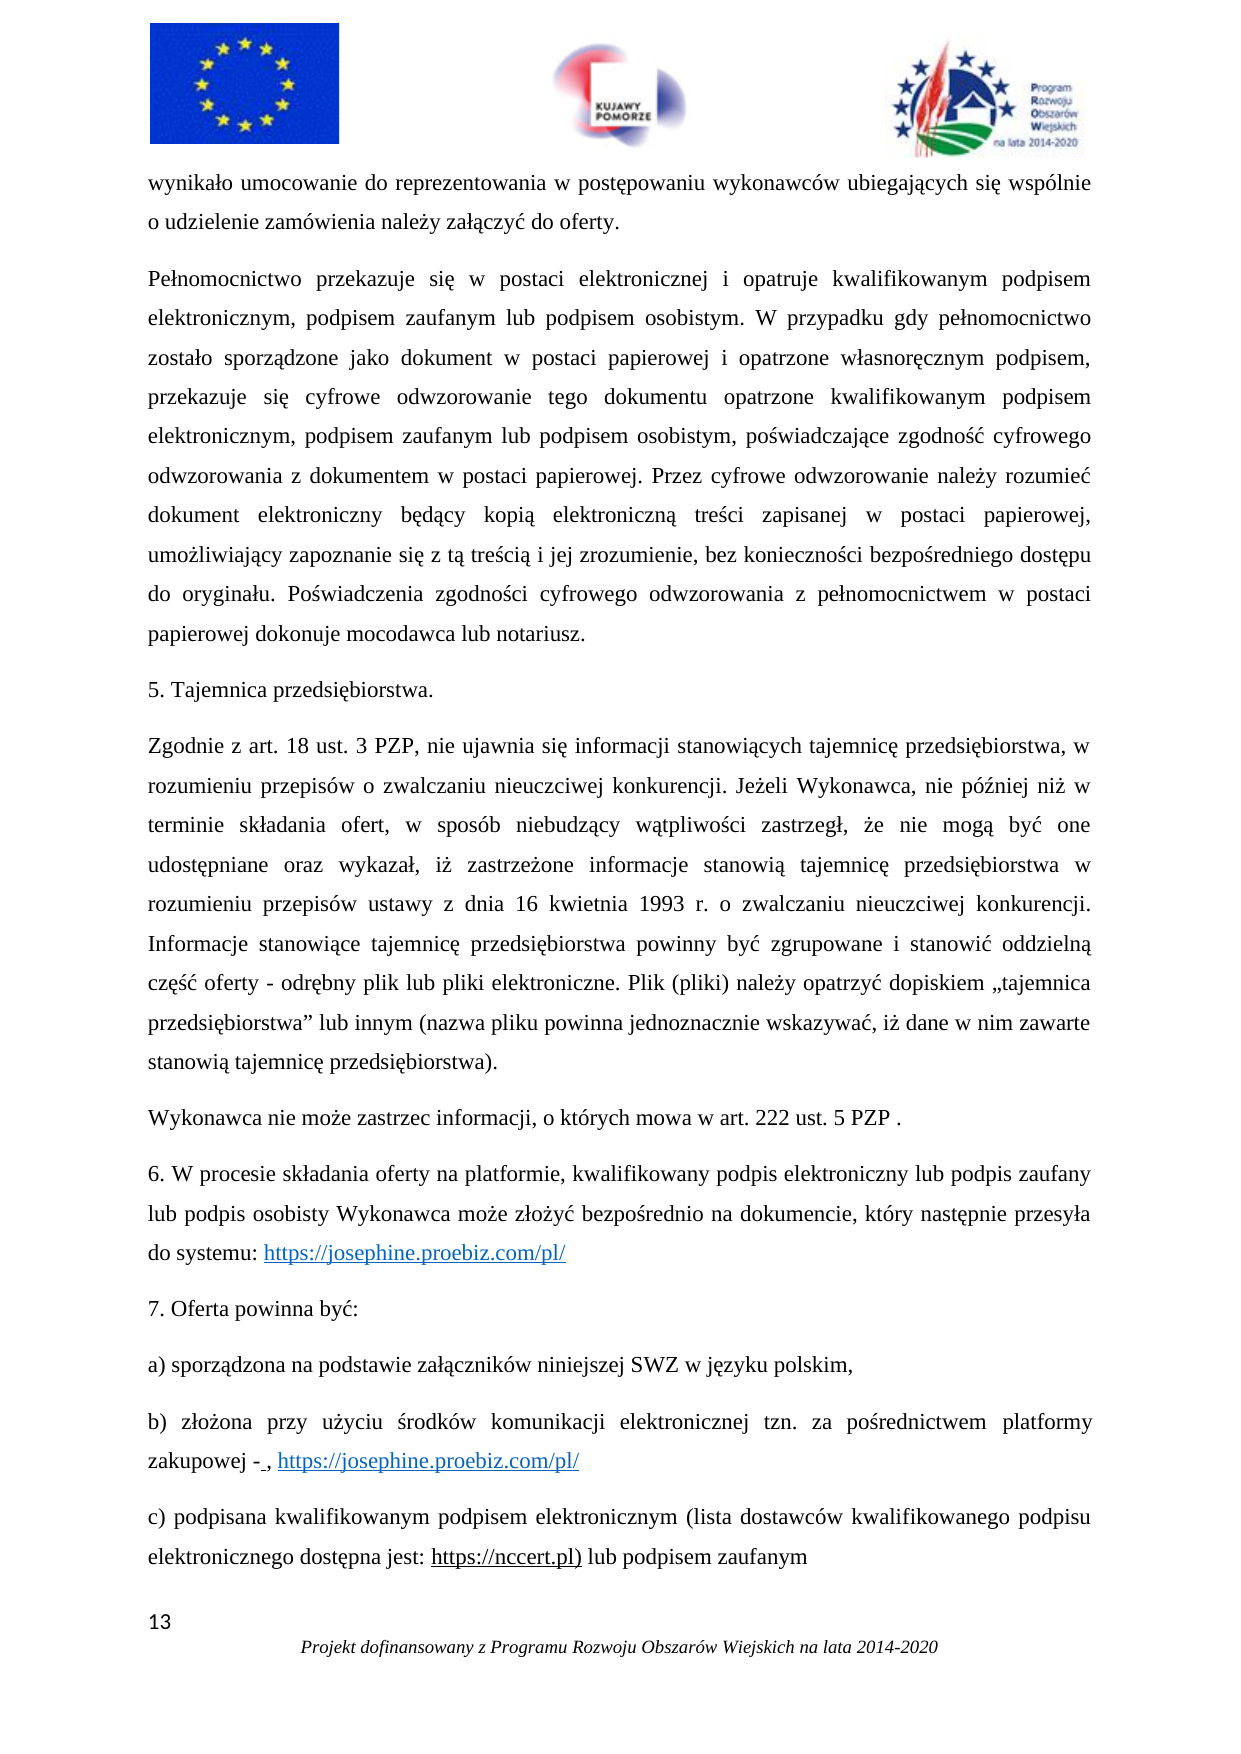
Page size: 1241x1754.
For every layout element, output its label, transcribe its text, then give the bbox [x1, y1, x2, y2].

text a) sporządzona na podstawie załączników niniejszej SWZ w języku polskim, [148, 1352, 1092, 1378]
text Wykonawca nie może zastrzec informacji, o których mowa w art. 222 ust. 5 PZP . [148, 1104, 1092, 1131]
picture [885, 33, 1093, 169]
text 7. Oferta powinna być: [148, 1295, 1092, 1322]
text Pełnomocnictwo przekazuje się w postaci elektronicznej i opatruje kwalifikowanym podpisem elektronicznym, podpisem zaufanym lub podpisem osobistym. W przypadku gdy pełnomocnictwo zostało sporządzone jako dokument w postaci papierowej i opatrzone własnoręcznym podpisem, przekazuje się cyfrowe odwzorowanie tego dokumentu opatrzone kwalifikowanym podpisem elektronicznym, podpisem zaufanym lub podpisem osobistym, poświadczające zgodność cyfrowego odwzorowania z dokumentem w postaci papierowej. Przez cyfrowe odwzorowanie należy rozumieć dokument elektroniczny będący kopią elektroniczną treści zapisanej w postaci papierowej, umożliwiający zapoznanie się z tą treścią i jej zrozumienie, bez konieczności bezpośredniego dostępu do oryginału. Poświadczenia zgodności cyfrowego odwzorowania z pełnomocnictwem w postaci papierowej dokonuje mocodawca lub notariusz. [148, 264, 1092, 646]
text 5. Tajemnica przedsiębiorstwa. [148, 676, 1092, 702]
text Zgodnie z art. 18 ust. 3 PZP, nie ujawnia się informacji stanowiących tajemnicę przedsiębiorstwa, w rozumieniu przepisów o zwalczaniu nieuczciwej konkurencji. Jeżeli Wykonawca, nie później niż w terminie składania ofert, w sposób niebudzący wątpliwości zastrzegł, że nie mogą być one udostępniane oraz wykazał, iż zastrzeżone informacje stanowią tajemnicę przedsiębiorstwa w rozumieniu przepisów ustawy z dnia 16 kwietnia 1993 r. o zwalczaniu nieuczciwej konkurencji. Informacje stanowiące tajemnicę przedsiębiorstwa powinny być zgrupowane i stanowić oddzielną część oferty - odrębny plik lub pliki elektroniczne. Plik (pliki) należy opatrzyć dopiskiem „tajemnica przedsiębiorstwa” lub innym (nazwa pliku powinna jednoznacznie wskazywać, iż dane w nim zawarte stanowią tajemnicę przedsiębiorstwa). [148, 732, 1092, 1074]
text 6. W procesie składania oferty na platformie, kwalifikowany podpis elektroniczny lub podpis zaufany lub podpis osobisty Wykonawca może złożyć bezpośrednio na dokumencie, który następnie przesyła do systemu: https://josephine.proebiz.com/pl/ [148, 1160, 1092, 1266]
text b) złożona przy użyciu środków komunikacji elektronicznej tzn. za pośrednictwem platformy zakupowej - , https://josephine.proebiz.com/pl/ [148, 1408, 1092, 1473]
text c) podpisana kwalifikowanym podpisem elektronicznym (lista dostawców kwalifikowanego podpisu elektronicznego dostępna jest: https://nccert.pl) lub podpisem zaufanym [148, 1503, 1092, 1569]
picture [530, 23, 710, 169]
picture [148, 23, 340, 141]
